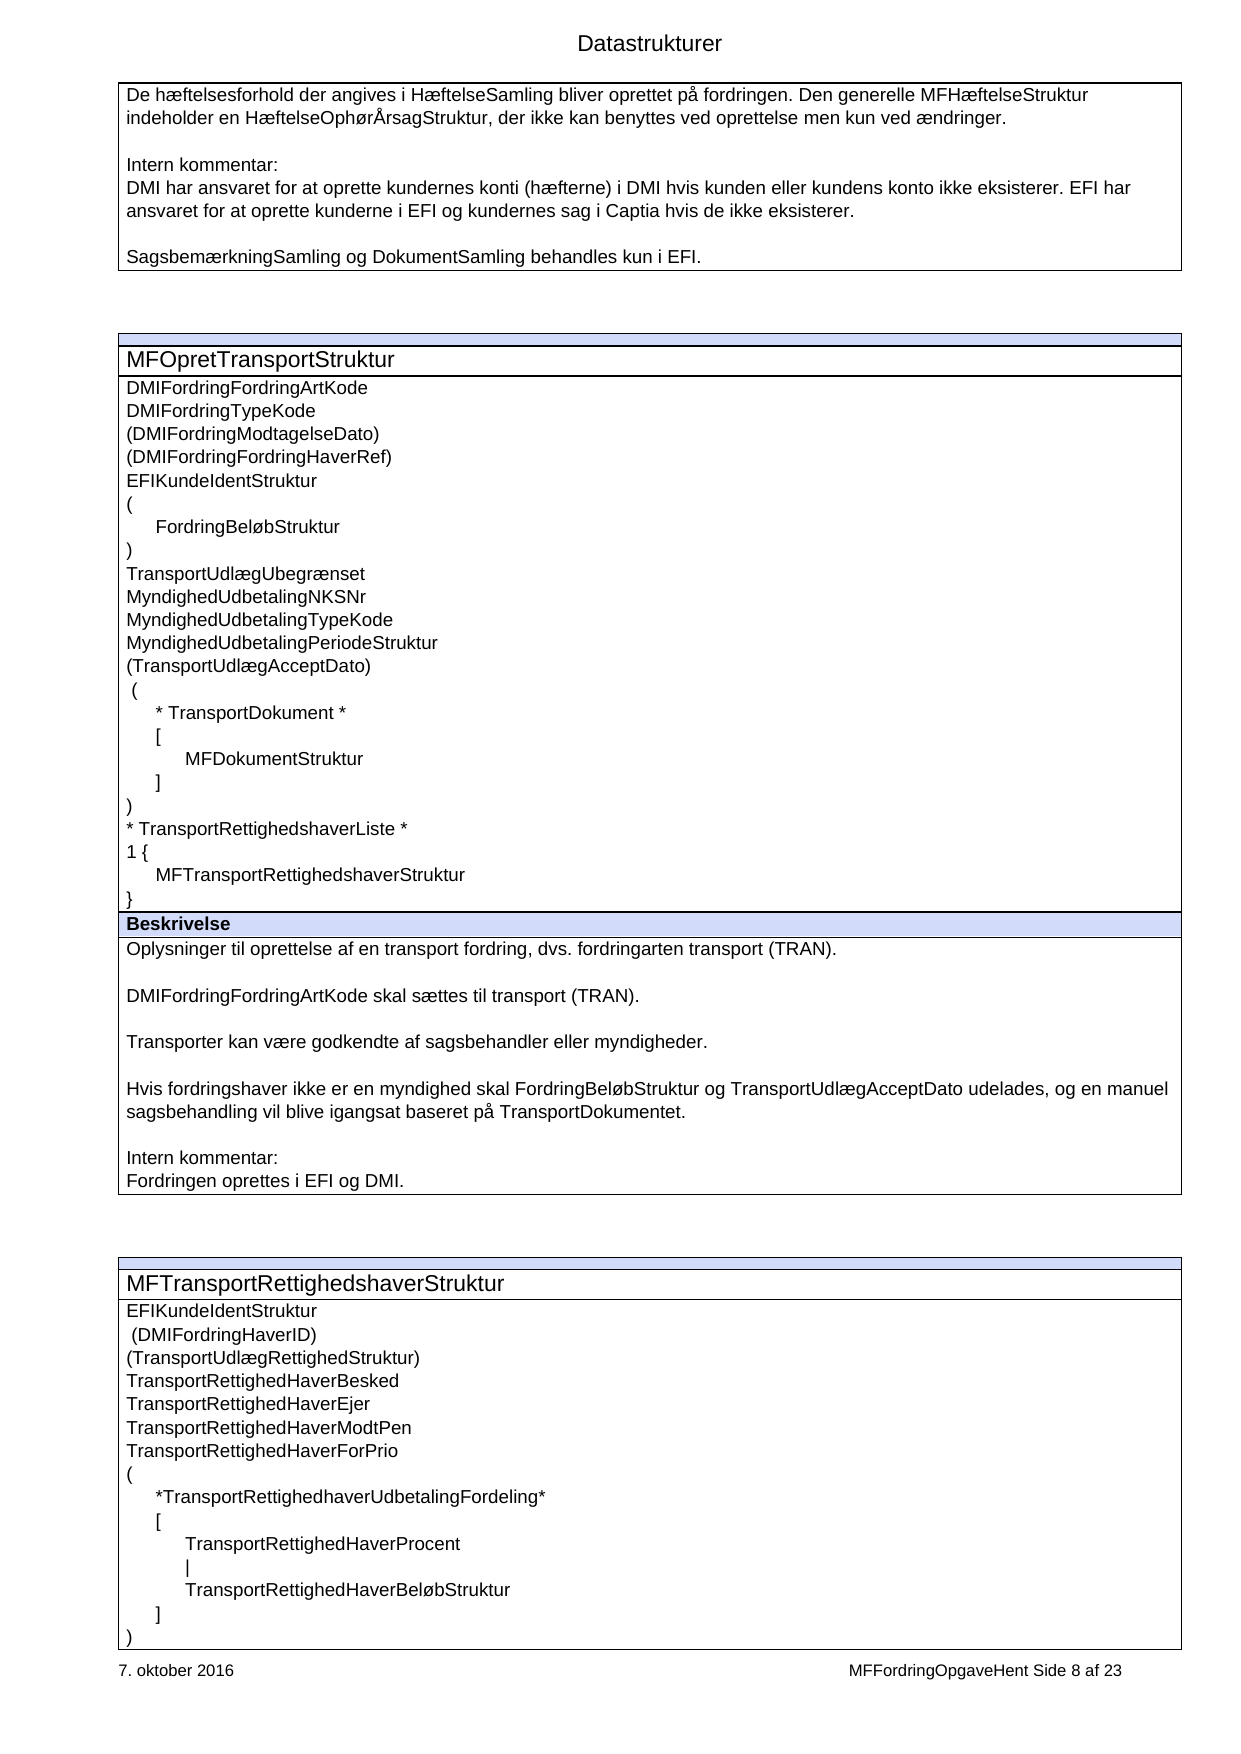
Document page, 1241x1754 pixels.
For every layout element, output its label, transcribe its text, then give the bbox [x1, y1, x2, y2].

table_cell DMIFordringFordringArtKode DMIFordringTypeKode (DMIFordringModtagelseDato) (DMIFordringFordringHaverRef) EFIKundeIdentStruktur ( FordringBeløbStruktur ) TransportUdlægUbegrænset MyndighedUdbetalingNKSNr MyndighedUdbetalingTypeKode MyndighedUdbetalingPeriodeStruktur (TransportUdlægAcceptDato) ( * TransportDokument * [ MFDokumentStruktur ] ) * TransportRettighedshaverListe * 1 { MFTransportRettighedshaverStruktur } [119, 377, 1181, 911]
table_header [119, 1258, 1181, 1269]
table_cell Oplysninger til oprettelse af en transport fordring, dvs. fordringarten transport (TRAN). DMIFordringFordringArtKode skal sættes til transport (TRAN). Transporter kan være godkendte af sagsbehandler eller myndigheder. Hvis fordringshaver ikke er en myndighed skal FordringBeløbStruktur og TransportUdlægAcceptDato udelades, og en manuel sagsbehandling vil blive igangsat baseret på TransportDokumentet. Intern kommentar: Fordringen oprettes i EFI og DMI. [119, 938, 1181, 1194]
table_cell MFTransportRettighedshaverStruktur [119, 1270, 1181, 1299]
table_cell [119, 84, 1181, 270]
table_cell MFOpretTransportStruktur [119, 347, 1181, 375]
table_cell EFIKundeIdentStruktur (DMIFordringHaverID) (TransportUdlægRettighedStruktur) TransportRettighedHaverBesked TransportRettighedHaverEjer TransportRettighedHaverModtPen TransportRettighedHaverForPrio ( *TransportRettighedhaverUdbetalingFordeling* [ TransportRettighedHaverProcent | TransportRettighedHaverBeløbStruktur ] ) [119, 1300, 1181, 1649]
table_header [119, 334, 1181, 345]
table_cell Beskrivelse [119, 913, 1181, 936]
